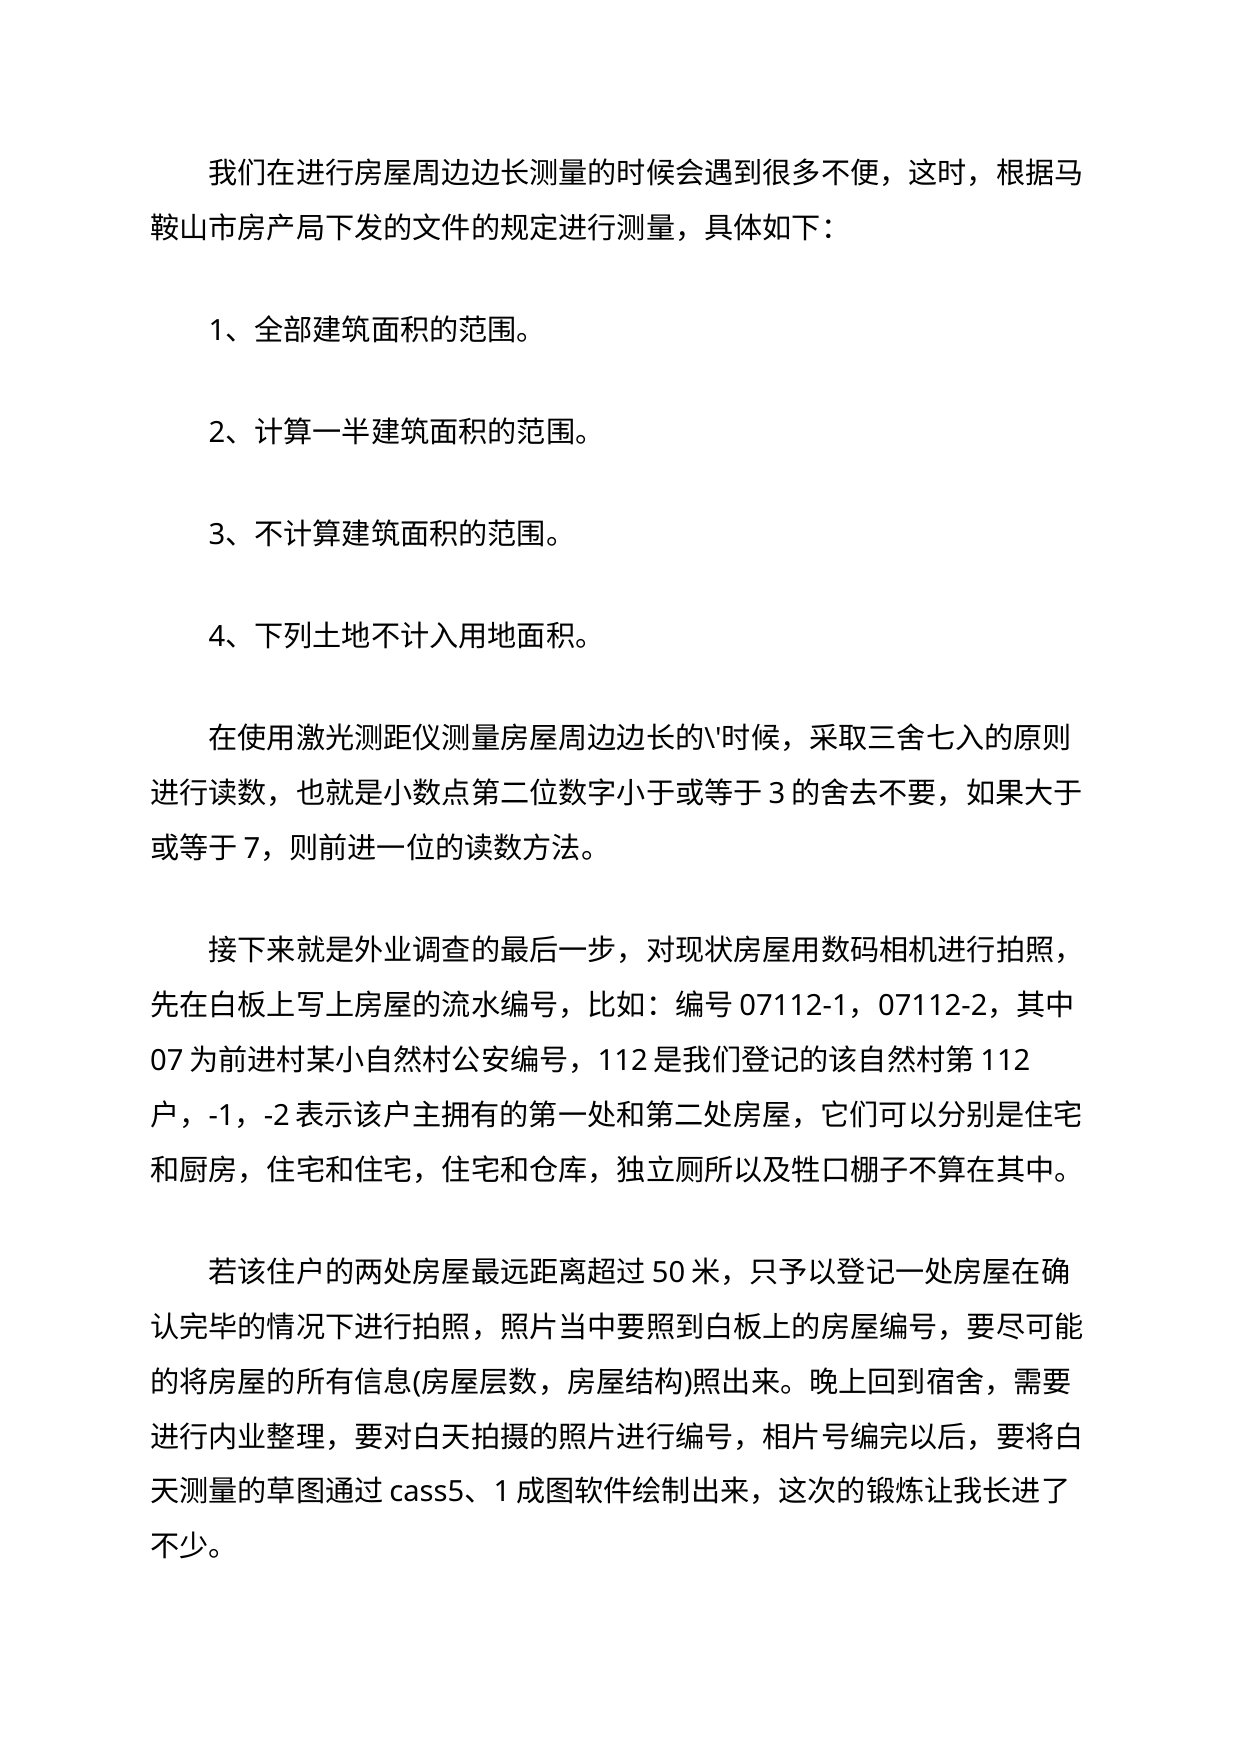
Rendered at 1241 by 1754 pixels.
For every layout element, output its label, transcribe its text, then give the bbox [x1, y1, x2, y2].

text 在使用激光测距仪测量房屋周边边长的\'时候，采取三舍七入的原则进行读数，也就是小数点第二位数字小于或等于3的舍去不要，如果大于或等于7，则前进一位的读数方法。 [150, 714, 1090, 867]
text 2、计算一半建筑面积的范围。 [150, 409, 1090, 451]
text 1、全部建筑面积的范围。 [150, 307, 1090, 349]
text 3、不计算建筑面积的范围。 [150, 511, 1090, 553]
text 接下来就是外业调查的最后一步，对现状房屋用数码相机进行拍照，先在白板上写上房屋的流水编号，比如：编号07112-1，07112-2，其中07为前进村某小自然村公安编号，112是我们登记的该自然村第112户，-1，-2表示该户主拥有的第一处和第二处房屋，它们可以分别是住宅和厨房，住宅和住宅，住宅和仓库，独立厕所以及牲口棚子不算在其中。 [150, 927, 1090, 1189]
text 若该住户的两处房屋最远距离超过50米，只予以登记一处房屋在确认完毕的情况下进行拍照，照片当中要照到白板上的房屋编号，要尽可能的将房屋的所有信息(房屋层数，房屋结构)照出来。晚上回到宿舍，需要进行内业整理，要对白天拍摄的照片进行编号，相片号编完以后，要将白天测量的草图通过cass5、1成图软件绘制出来，这次的锻炼让我长进了不少。 [150, 1248, 1090, 1565]
text 我们在进行房屋周边边长测量的时候会遇到很多不便，这时，根据马鞍山市房产局下发的文件的规定进行测量，具体如下： [150, 150, 1090, 247]
text 4、下列土地不计入用地面积。 [150, 613, 1090, 655]
